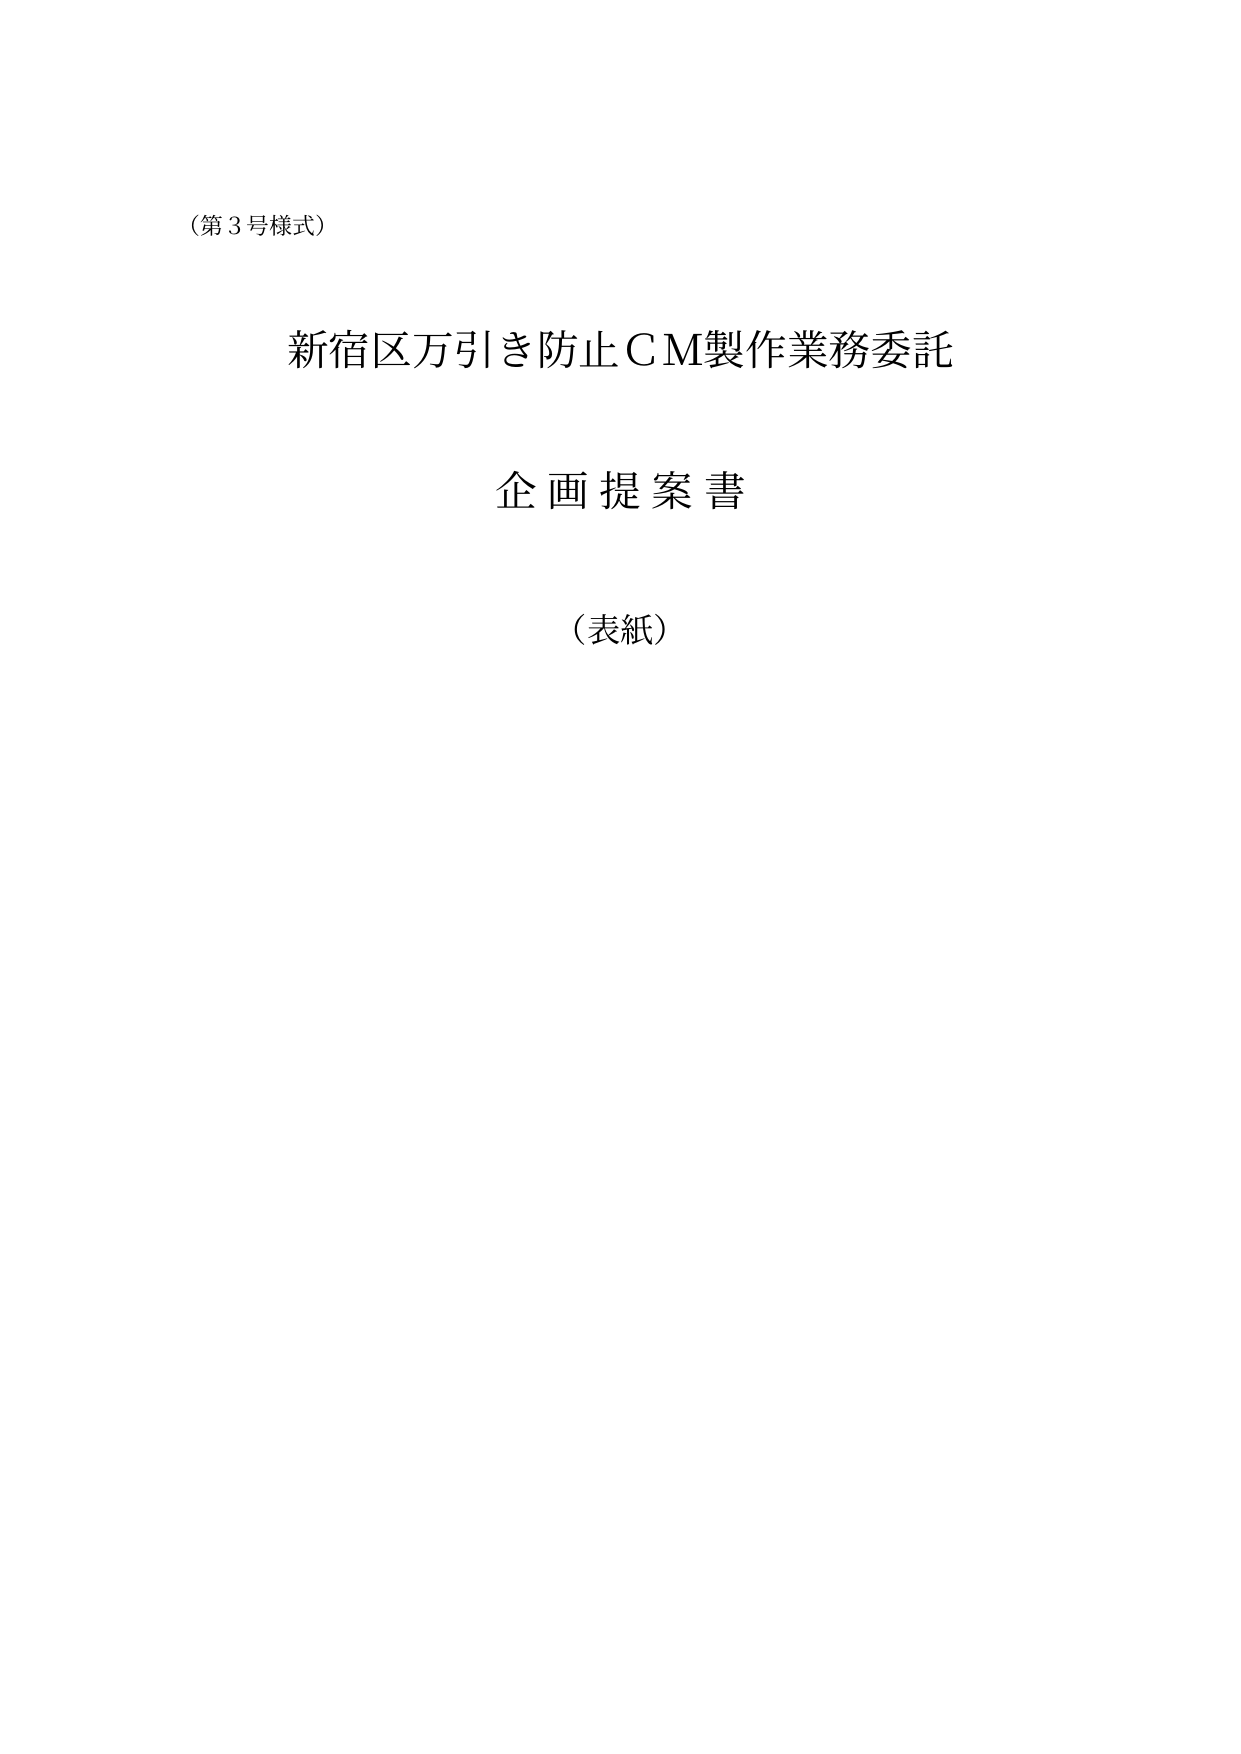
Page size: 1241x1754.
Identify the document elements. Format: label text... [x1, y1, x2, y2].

text 新宿区万引き防止ＣＭ製作業務委託 [177, 312, 1063, 383]
text 企 画 提 案 書 [177, 453, 1063, 523]
text （第３号様式） [177, 207, 1063, 242]
text （表紙） [177, 593, 1063, 663]
